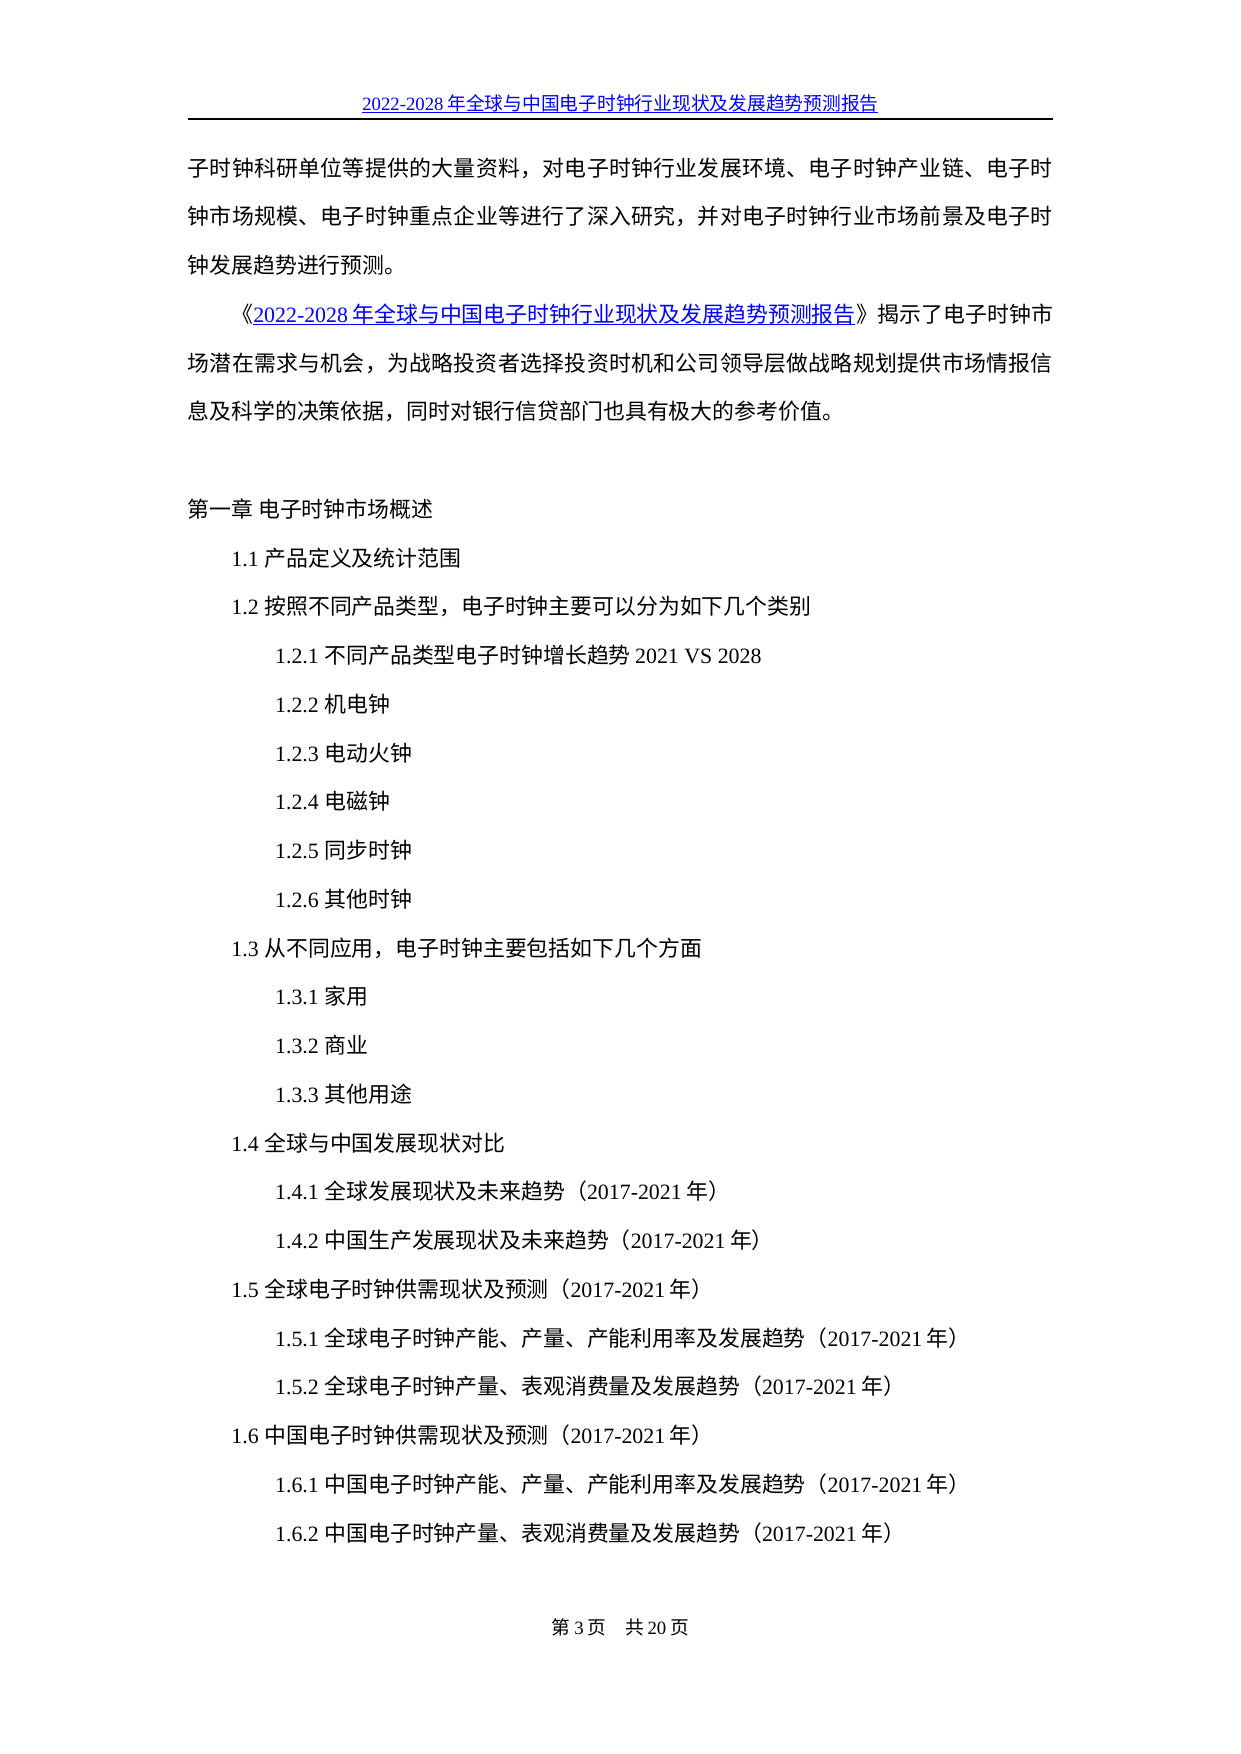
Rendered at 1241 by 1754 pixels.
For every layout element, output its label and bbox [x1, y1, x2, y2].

text [187, 150, 1053, 1548]
